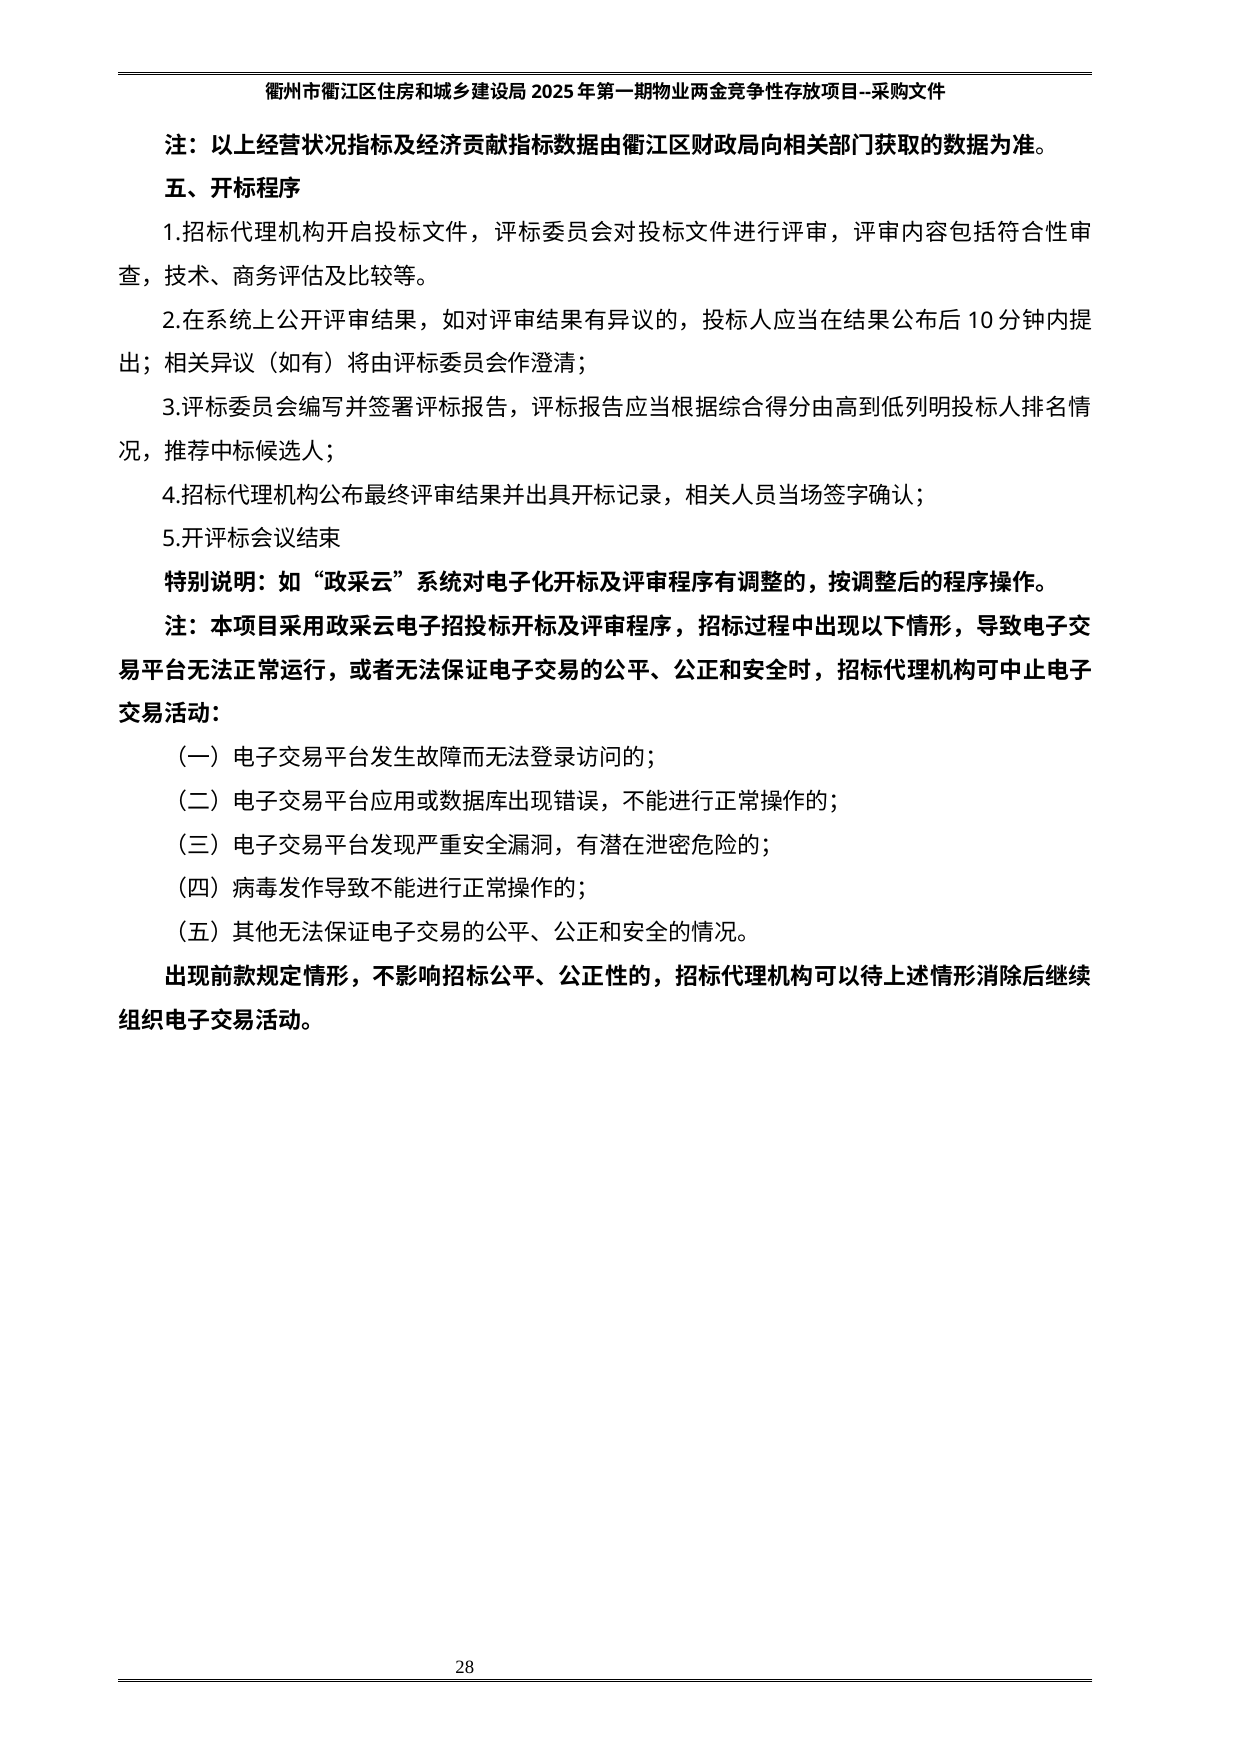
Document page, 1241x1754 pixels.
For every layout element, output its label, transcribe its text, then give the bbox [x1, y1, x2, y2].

text 出现前款规定情形，不影响招标公平、公正性的，招标代理机构可以待上述情形消除后继续组织电子交易活动。 [118, 949, 1092, 1037]
text （四）病毒发作导致不能进行正常操作的； [118, 862, 1092, 906]
text （二）电子交易平台应用或数据库出现错误，不能进行正常操作的； [118, 774, 1092, 818]
text 注：以上经营状况指标及经济贡献指标数据由衢江区财政局向相关部门获取的数据为准。 [118, 118, 1092, 162]
text 5.开评标会议结束 [118, 512, 1092, 556]
text 4.招标代理机构公布最终评审结果并出具开标记录，相关人员当场签字确认； [118, 468, 1092, 512]
text （一）电子交易平台发生故障而无法登录访问的； [118, 731, 1092, 774]
list 五、开标程序 [118, 162, 1092, 206]
text 3.评标委员会编写并签署评标报告，评标报告应当根据综合得分由高到低列明投标人排名情况，推荐中标候选人； [118, 381, 1092, 468]
text 注：本项目采用政采云电子招投标开标及评审程序，招标过程中出现以下情形，导致电子交易平台无法正常运行，或者无法保证电子交易的公平、公正和安全时，招标代理机构可中止电子交易活动： [118, 599, 1092, 731]
text 特别说明：如“政采云”系统对电子化开标及评审程序有调整的，按调整后的程序操作。 [118, 556, 1092, 599]
text 2.在系统上公开评审结果，如对评审结果有异议的，投标人应当在结果公布后10分钟内提出；相关异议（如有）将由评标委员会作澄清； [118, 293, 1092, 381]
text 1.招标代理机构开启投标文件，评标委员会对投标文件进行评审，评审内容包括符合性审查，技术、商务评估及比较等。 [118, 206, 1092, 293]
text （三）电子交易平台发现严重安全漏洞，有潜在泄密危险的； [118, 818, 1092, 862]
text （五）其他无法保证电子交易的公平、公正和安全的情况。 [118, 906, 1092, 949]
